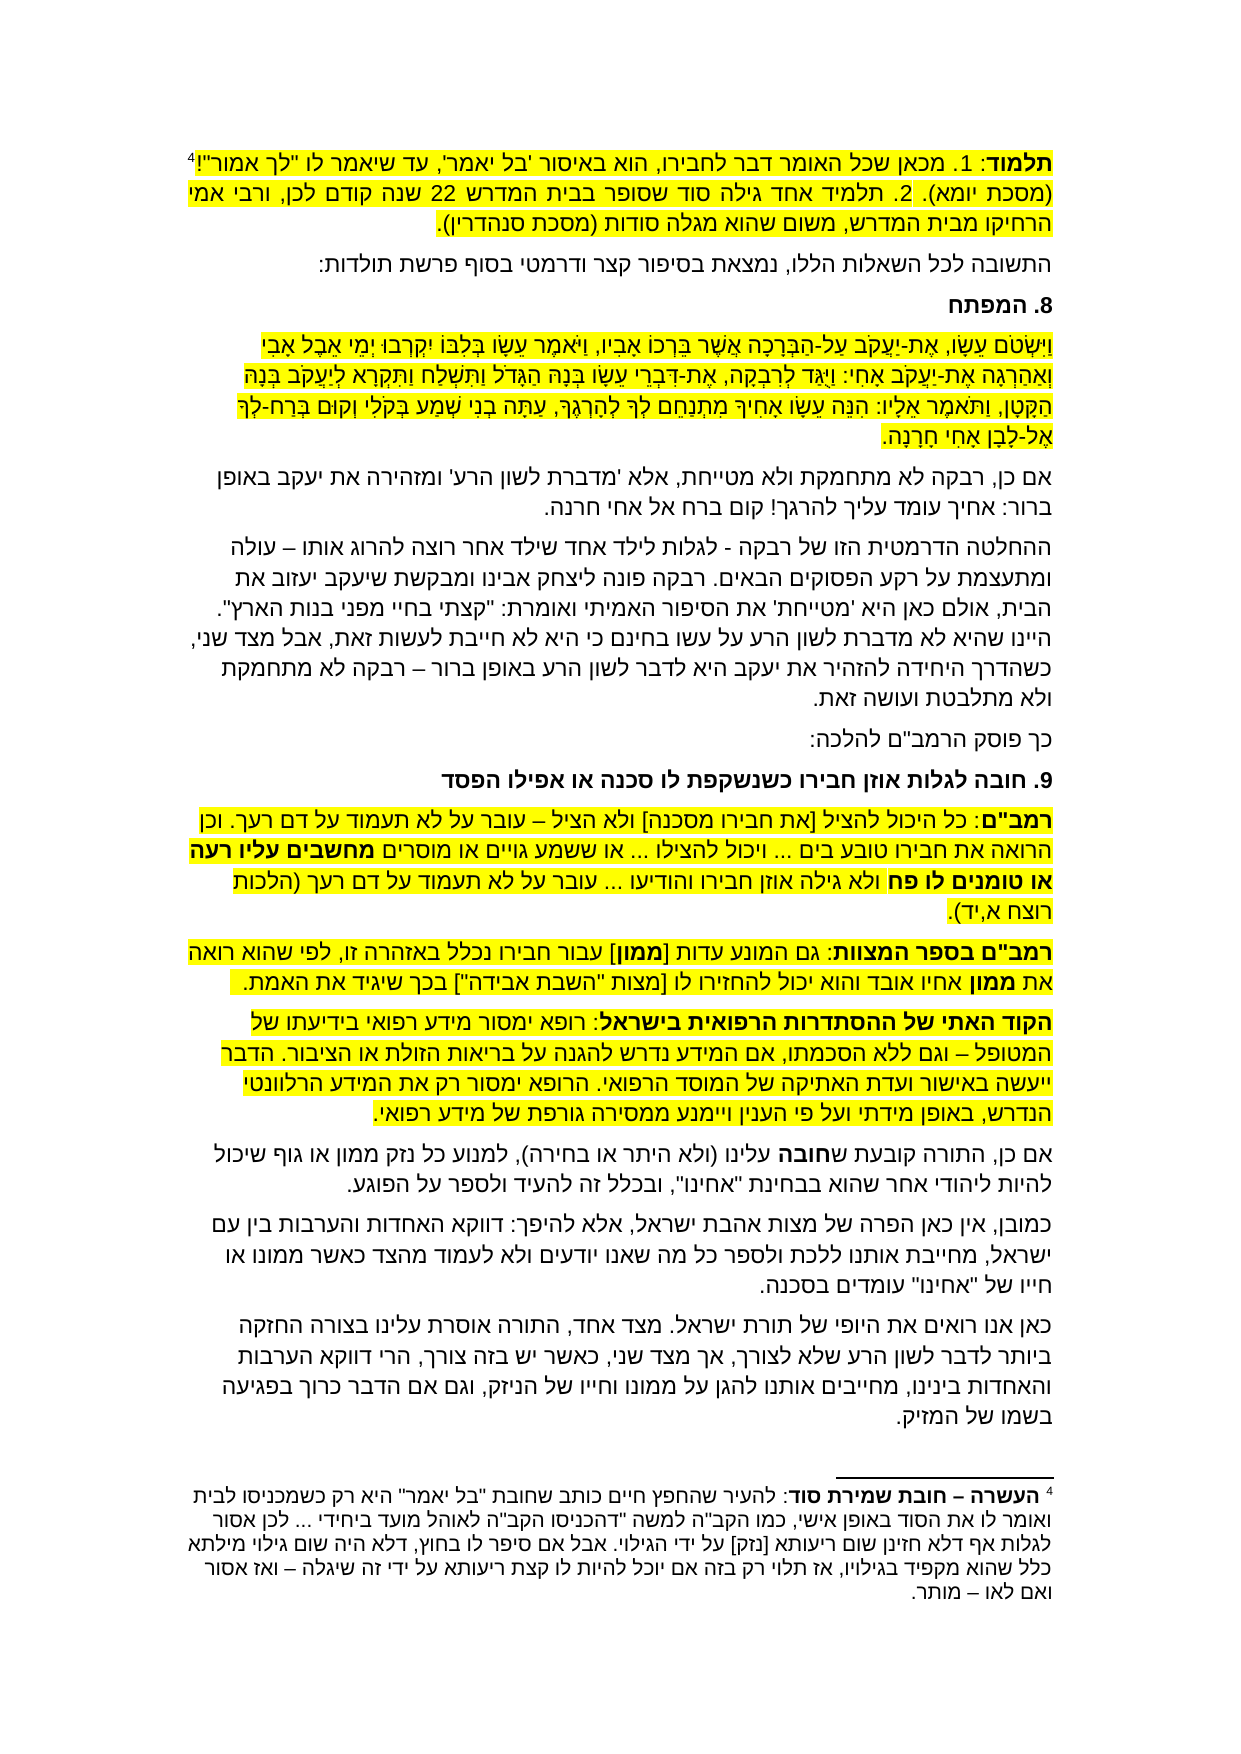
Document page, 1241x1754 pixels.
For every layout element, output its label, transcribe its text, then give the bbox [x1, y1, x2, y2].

text כאן אנו רואים את היופי של תורת ישראל. מצד אחד, התורה אוסרת עלינו בצורה החזקה ביותר לדבר לשון הרע שלא לצורך, אך מצד שני, כאשר יש בזה צורך, הרי דווקא הערבות והאחדות בינינו, מחייבים אותנו להגן על ממונו וחייו של הניזק, וגם אם הדבר כרוך בפגיעה בשמו של המזיק. [187, 1312, 1053, 1429]
text כמובן, אין כאן הפרה של מצות אהבת ישראל, אלא להיפך: דווקא האחדות והערבות בין עם ישראל, מחייבת אותנו ללכת ולספר כל מה שאנו יודעים ולא לעמוד מהצד כאשר ממונו או חייו של "אחינו" עומדים בסכנה. [187, 1211, 1053, 1298]
text הקוד האתי של ההסתדרות הרפואית בישראל: רופא ימסור מידע רפואי בידיעתו של המטופל – וגם ללא הסכמתו, אם המידע נדרש להגנה על בריאות הזולת או הציבור. הדבר ייעשה באישור ועדת האתיקה של המוסד הרפואי. הרופא ימסור רק את המידע הרלוונטי הנדרש, באופן מידתי ועל פי הענין ויימנע ממסירה גורפת של מידע רפואי. [187, 1009, 1053, 1126]
text 9. חובה לגלות אוזן חבירו כשנשקפת לו סכנה או אפילו הפסד [187, 767, 1053, 793]
text ההחלטה הדרמטית הזו של רבקה - לגלות לילד אחד שילד אחר רוצה להרוג אותו – עולה ומתעצמת על רקע הפסוקים הבאים. רבקה פונה ליצחק אבינו ומבקשת שיעקב יעזוב את הבית, אולם כאן היא 'מטייחת' את הסיפור האמיתי ואומרת: "קצתי בחיי מפני בנות הארץ". היינו שהיא לא מדברת לשון הרע על עשו בחינם כי היא לא חייבת לעשות זאת, אבל מצד שני, כשהדרך היחידה להזהיר את יעקב היא לדבר לשון הרע באופן ברור – רבקה לא מתחמקת ולא מתלבטת ועושה זאת. [187, 534, 1053, 712]
text רמב"ם: כל היכול להציל [את חבירו מסכנה] ולא הציל – עובר על לא תעמוד על דם רעך. וכן הרואה את חבירו טובע בים ... ויכול להצילו ... או ששמע גויים או מוסרים מחשבים עליו רעה או טומנים לו פח ולא גילה אוזן חבירו והודיעו ... עובר על לא תעמוד על דם רעך (הלכות רוצח א,יד). [187, 807, 1053, 924]
text תלמוד: 1. מכאן שכל האומר דבר לחבירו, הוא באיסור 'בל יאמר', עד שיאמר לו "לך אמור"! (מסכת יומא). 2. תלמיד אחד גילה סוד שסופר בבית המדרש 22 שנה קודם לכן, ורבי אמי הרחיקו מבית המדרש, משום שהוא מגלה סודות (מסכת סנהדרין). [187, 150, 1053, 237]
text התשובה לכל השאלות הללו, נמצאת בסיפור קצר ודרמטי בסוף פרשת תולדות: [187, 251, 1053, 277]
text וַיִּשְׂטֹם עֵשָׂו, אֶת-יַעֲקֹב עַל-הַבְּרָכָה אֲשֶׁר בֵּרְכוֹ אָבִיו, וַיֹּאמֶר עֵשָׂו בְּלִבּוֹ יִקְרְבוּ יְמֵי אֵבֶל אָבִי וְאַהַרְגָה אֶת-יַעֲקֹב אָחִי: וַיֻּגַּד לְרִבְקָה, אֶת-דִּבְרֵי עֵשָׂו בְּנָהּ הַגָּדֹל וַתִּשְׁלַח וַתִּקְרָא לְיַעֲקֹב בְּנָהּ הַקָּטָן, וַתֹּאמֶר אֵלָיו: הִנֵּה עֵשָׂו אָחִיךָ מִתְנַחֵם לְךָ לְהָרְגֶךָ, עַתָּה בְנִי שְׁמַע בְּקֹלִי וְקוּם בְּרַח-לְךָ אֶל-לָבָן אָחִי חָרָנָה. [187, 332, 1053, 449]
text כך פוסק הרמב"ם להלכה: [187, 726, 1053, 752]
text אם כן, התורה קובעת שחובה עלינו (ולא היתר או בחירה), למנוע כל נזק ממון או גוף שיכול להיות ליהודי אחר שהוא בבחינת "אחינו", ובכלל זה להעיד ולספר על הפוגע. [187, 1141, 1053, 1197]
text רמב"ם בספר המצוות: גם המונע עדות [ממון] עבור חבירו נכלל באזהרה זו, לפי שהוא רואה את ממון אחיו אובד והוא יכול להחזירו לו [מצות "השבת אבידה"] בכך שיגיד את האמת. [187, 938, 1053, 995]
text 8. המפתח [187, 292, 1053, 318]
text אם כן, רבקה לא מתחמקת ולא מטייחת, אלא 'מדברת לשון הרע' ומזהירה את יעקב באופן ברור: אחיך עומד עליך להרגך! קום ברח אל אחי חרנה. [187, 463, 1053, 520]
